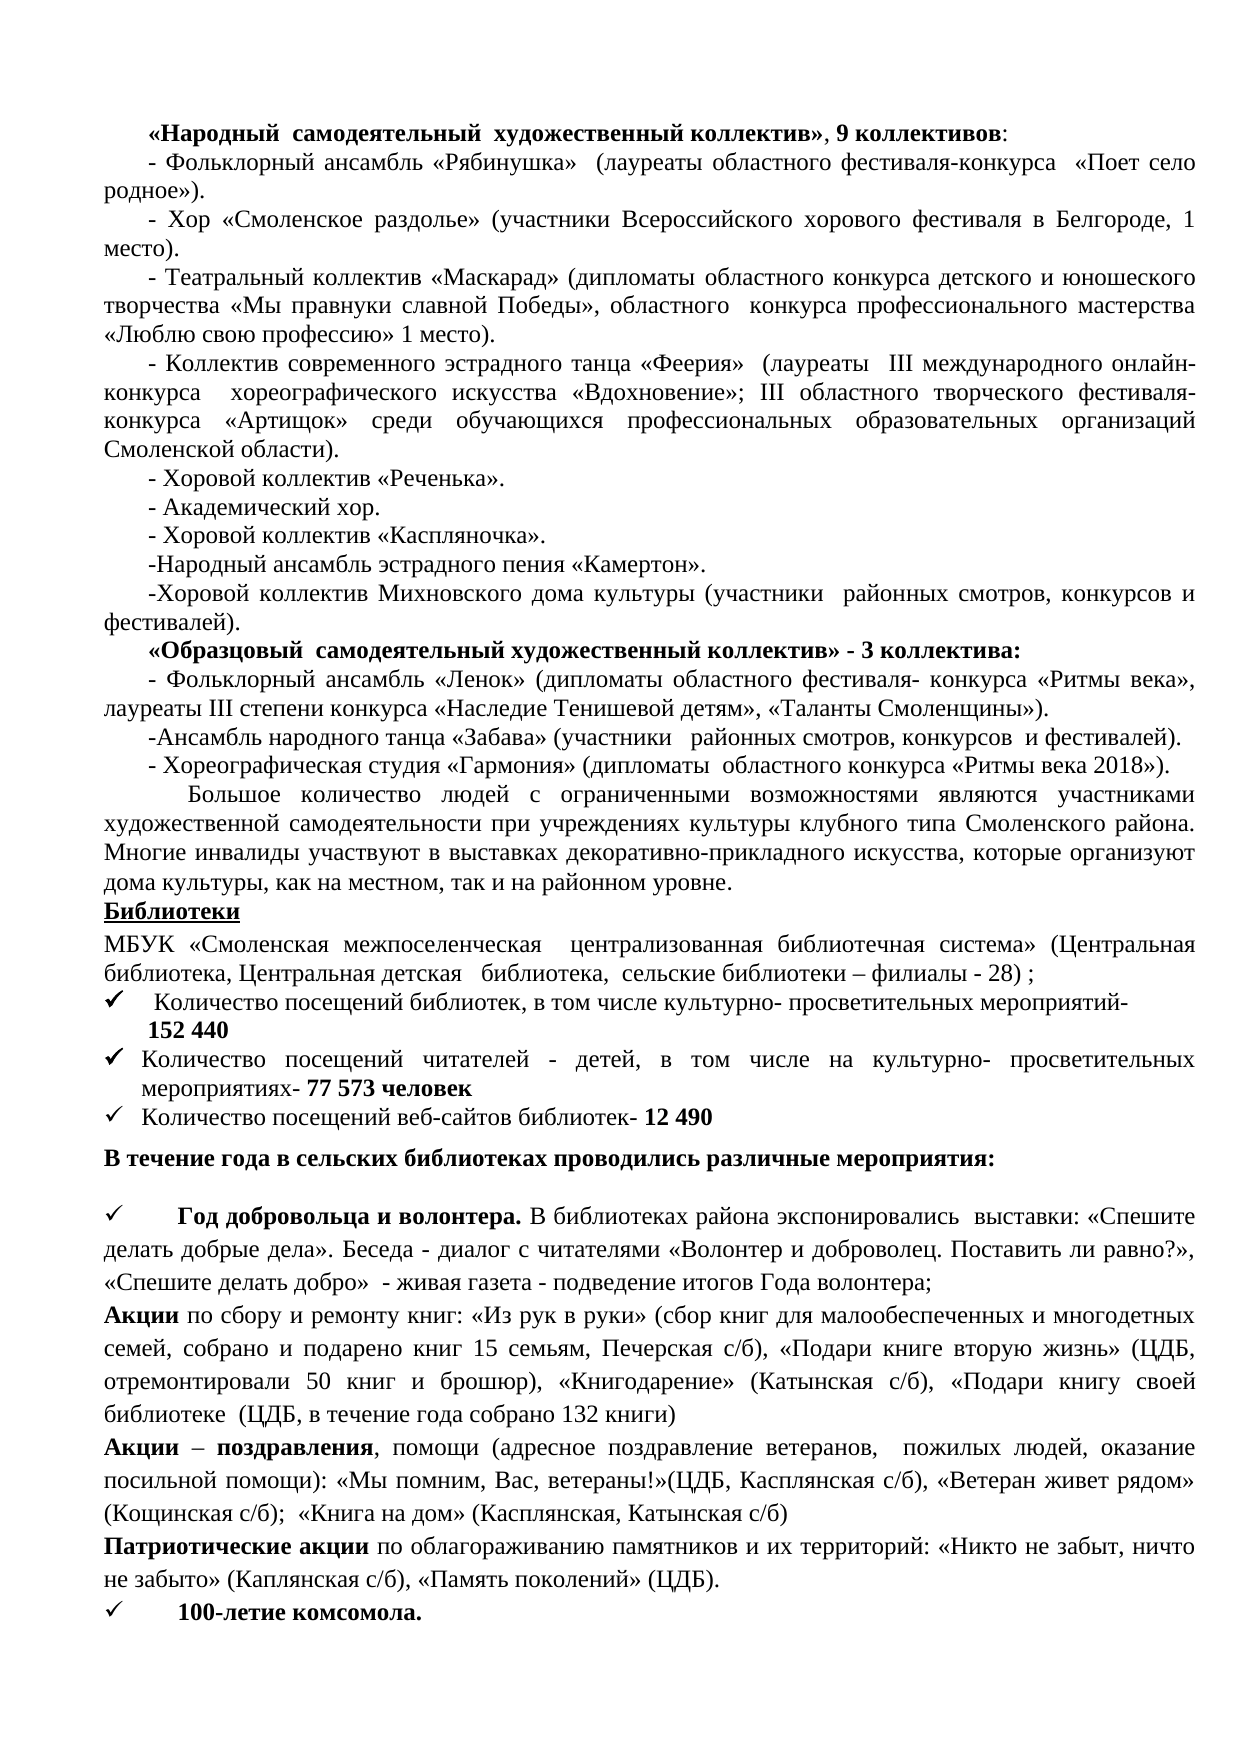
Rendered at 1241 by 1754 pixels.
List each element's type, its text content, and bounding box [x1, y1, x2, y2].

text Патриотические акции по облагораживанию памятников и их территорий: «Никто не забыт, ничто не забыто» (Каплянская с/б), «Память поколений» (ЦДБ). [103, 1531, 1196, 1593]
text -Хоровой коллектив Михновского дома культуры (участники районных смотров, конкурсов и фестивалей). [103, 578, 1196, 636]
text Большое количество людей с ограниченными возможностями являются участниками художественной самодеятельности при учреждениях культуры клубного типа Смоленского района. Многие инвалиды участвуют в выставках декоративно-прикладного искусства, которые организуют дома культуры, как на местном, так и на районном уровне. [103, 779, 1196, 896]
text МБУК «Смоленская межпоселенческая централизованная библиотечная система» (Центральная библиотека, Центральная детская библиотека, сельские библиотеки – филиалы - 28) ; [103, 929, 1196, 987]
text - Коллектив современного эстрадного танца «Феерия» (лауреаты III международного онлайн- конкурса хореографического искусства «Вдохновение»; III областного творческого фестиваля-конкурса «Артищок» среди обучающихся профессиональных образовательных организаций Смоленской области). [103, 348, 1196, 463]
text - Театральный коллектив «Маскарад» (дипломаты областного конкурса детского и юношеского творчества «Мы правнуки славной Победы», областного конкурса профессионального мастерства «Люблю свою профессию» 1 место). [103, 262, 1196, 348]
text - Фольклорный ансамбль «Ленок» (дипломаты областного фестиваля- конкурса «Ритмы века», лауреаты III степени конкурса «Наследие Тенишевой детям», «Таланты Смоленщины»). [103, 664, 1196, 722]
text - Хор «Смоленское раздолье» (участники Всероссийского хорового фестиваля в Белгороде, 1 место). [103, 204, 1196, 262]
text Акции по сбору и ремонту книг: «Из рук в руки» (сбор книг для малообеспеченных и многодетных семей, собрано и подарено книг 15 семьям, Печерская с/б), «Подари книге вторую жизнь» (ЦДБ, отремонтировали 50 книг и брошюр), «Книгодарение» (Катынская с/б), «Подари книгу своей библиотеке (ЦДБ, в течение года собрано 132 книги) [103, 1300, 1196, 1428]
text «Народный самодеятельный художественный коллектив», 9 коллективов: [103, 118, 1196, 147]
list Количество посещений читателей - детей, в том числе на культурно- просветительных мероприятиях- 77 573 человек [103, 1044, 1196, 1102]
text Акции – поздравления, помощи (адресное поздравление ветеранов, пожилых людей, оказание посильной помощи): «Мы помним, Вас, ветераны!»(ЦДБ, Касплянская с/б), «Ветеран живет рядом» (Кощинская с/б); «Книга на дом» (Касплянская, Катынская с/б) [103, 1432, 1196, 1527]
list Количество посещений веб-сайтов библиотек- 12 490 [103, 1102, 1196, 1130]
text - Хоровой коллектив «Реченька». [103, 463, 1196, 492]
list Количество посещений библиотек, в том числе культурно- просветительных мероприятий- [103, 987, 1196, 1015]
text - Хореографическая студия «Гармония» (дипломаты областного конкурса «Ритмы века 2018»). [103, 751, 1196, 779]
text Библиотеки [103, 896, 1196, 925]
text - Фольклорный ансамбль «Рябинушка» (лауреаты областного фестиваля-конкурса «Поет село родное»). [103, 147, 1196, 204]
list Год добровольца и волонтера. В библиотеках района экспонировались выставки: «Спешите делать добрые дела». Беседа - диалог с читателями «Волонтер и доброволец. Поставить ли равно?», «Спешите делать добро» - живая газета - подведение итогов Года волонтера; [103, 1201, 1196, 1296]
text - Хоровой коллектив «Каспляночка». [103, 521, 1196, 549]
list 100-летие комсомола. [103, 1597, 1196, 1626]
text -Ансамбль народного танца «Забава» (участники районных смотров, конкурсов и фестивалей). [103, 722, 1196, 751]
text -Народный ансамбль эстрадного пения «Камертон». [103, 549, 1196, 578]
text В течение года в сельских библиотеках проводились различные мероприятия: [103, 1143, 1196, 1172]
text «Образцовый самодеятельный художественный коллектив» - 3 коллектива: [103, 636, 1196, 664]
list 152 440 [141, 1015, 1196, 1044]
text - Академический хор. [103, 492, 1196, 521]
